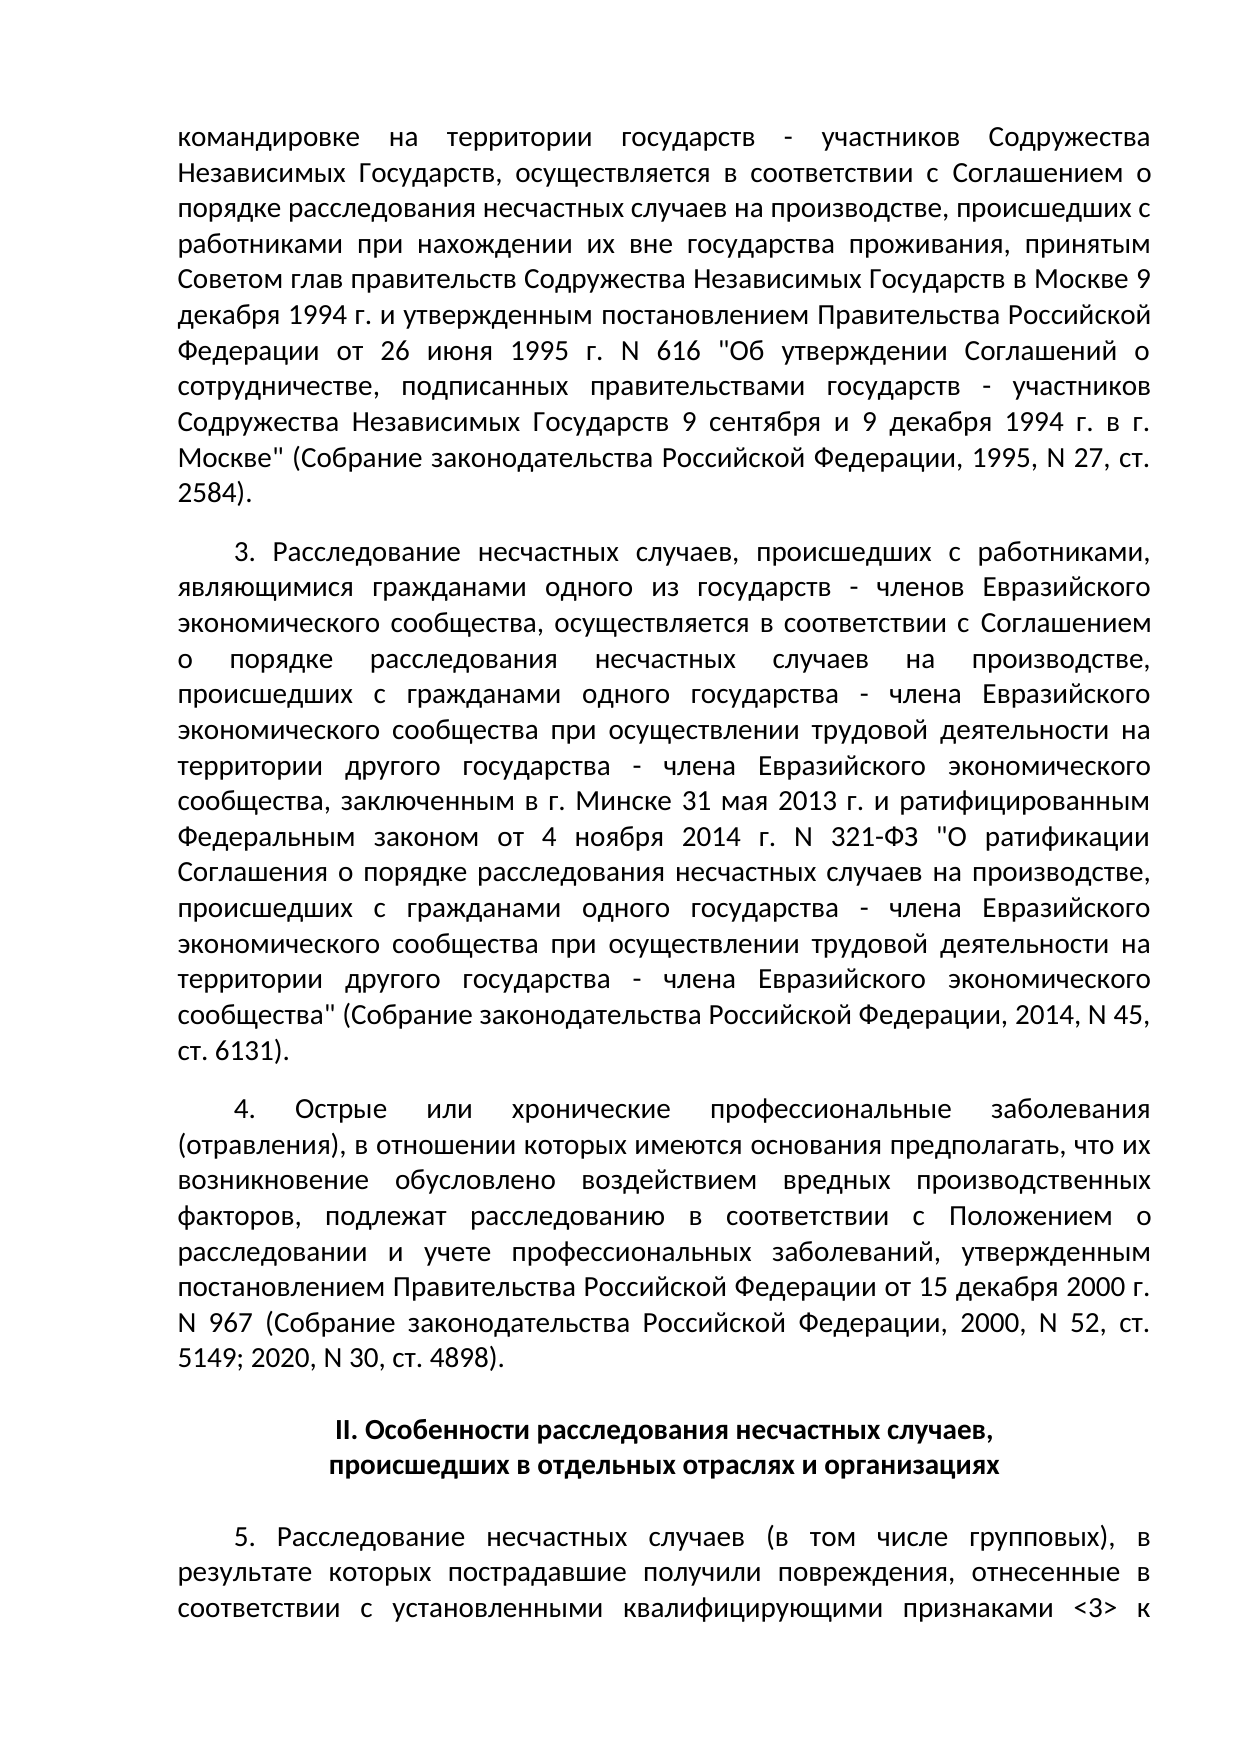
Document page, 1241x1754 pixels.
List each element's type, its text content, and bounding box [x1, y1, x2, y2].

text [177, 118, 1152, 510]
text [177, 1518, 1152, 1624]
text 4. Острые или хронические профессиональные заболевания (отравления), в отношении которых имеются основания предполагать, что их возникновение обусловлено воздействием вредных производственных факторов, подлежат расследованию в соответствии с Положением о расследовании и учете профессиональных заболеваний, утвержденным постановлением Правительства Российской Федерации от 15 декабря 2000 г. N 967 (Собрание законодательства Российской Федерации, 2000, N 52, ст. 5149; 2020, N 30, ст. 4898). [177, 1090, 1152, 1375]
title II. Особенности расследования несчастных случаев, [177, 1411, 1152, 1446]
text 3. Расследование несчастных случаев, происшедших с работниками, являющимися гражданами одного из государств - членов Евразийского экономического сообщества, осуществляется в соответствии с Соглашением о порядке расследования несчастных случаев на производстве, происшедших с гражданами одного государства - члена Евразийского экономического сообщества при осуществлении трудовой деятельности на территории другого государства - члена Евразийского экономического сообщества, заключенным в г. Минске 31 мая 2013 г. и ратифицированным Федеральным законом от 4 ноября 2014 г. N 321-ФЗ "О ратификации Соглашения о порядке расследования несчастных случаев на производстве, происшедших с гражданами одного государства - члена Евразийского экономического сообщества при осуществлении трудовой деятельности на территории другого государства - члена Евразийского экономического сообщества" (Собрание законодательства Российской Федерации, 2014, N 45, ст. 6131). [177, 533, 1152, 1067]
title происшедших в отдельных отраслях и организациях [177, 1446, 1152, 1482]
